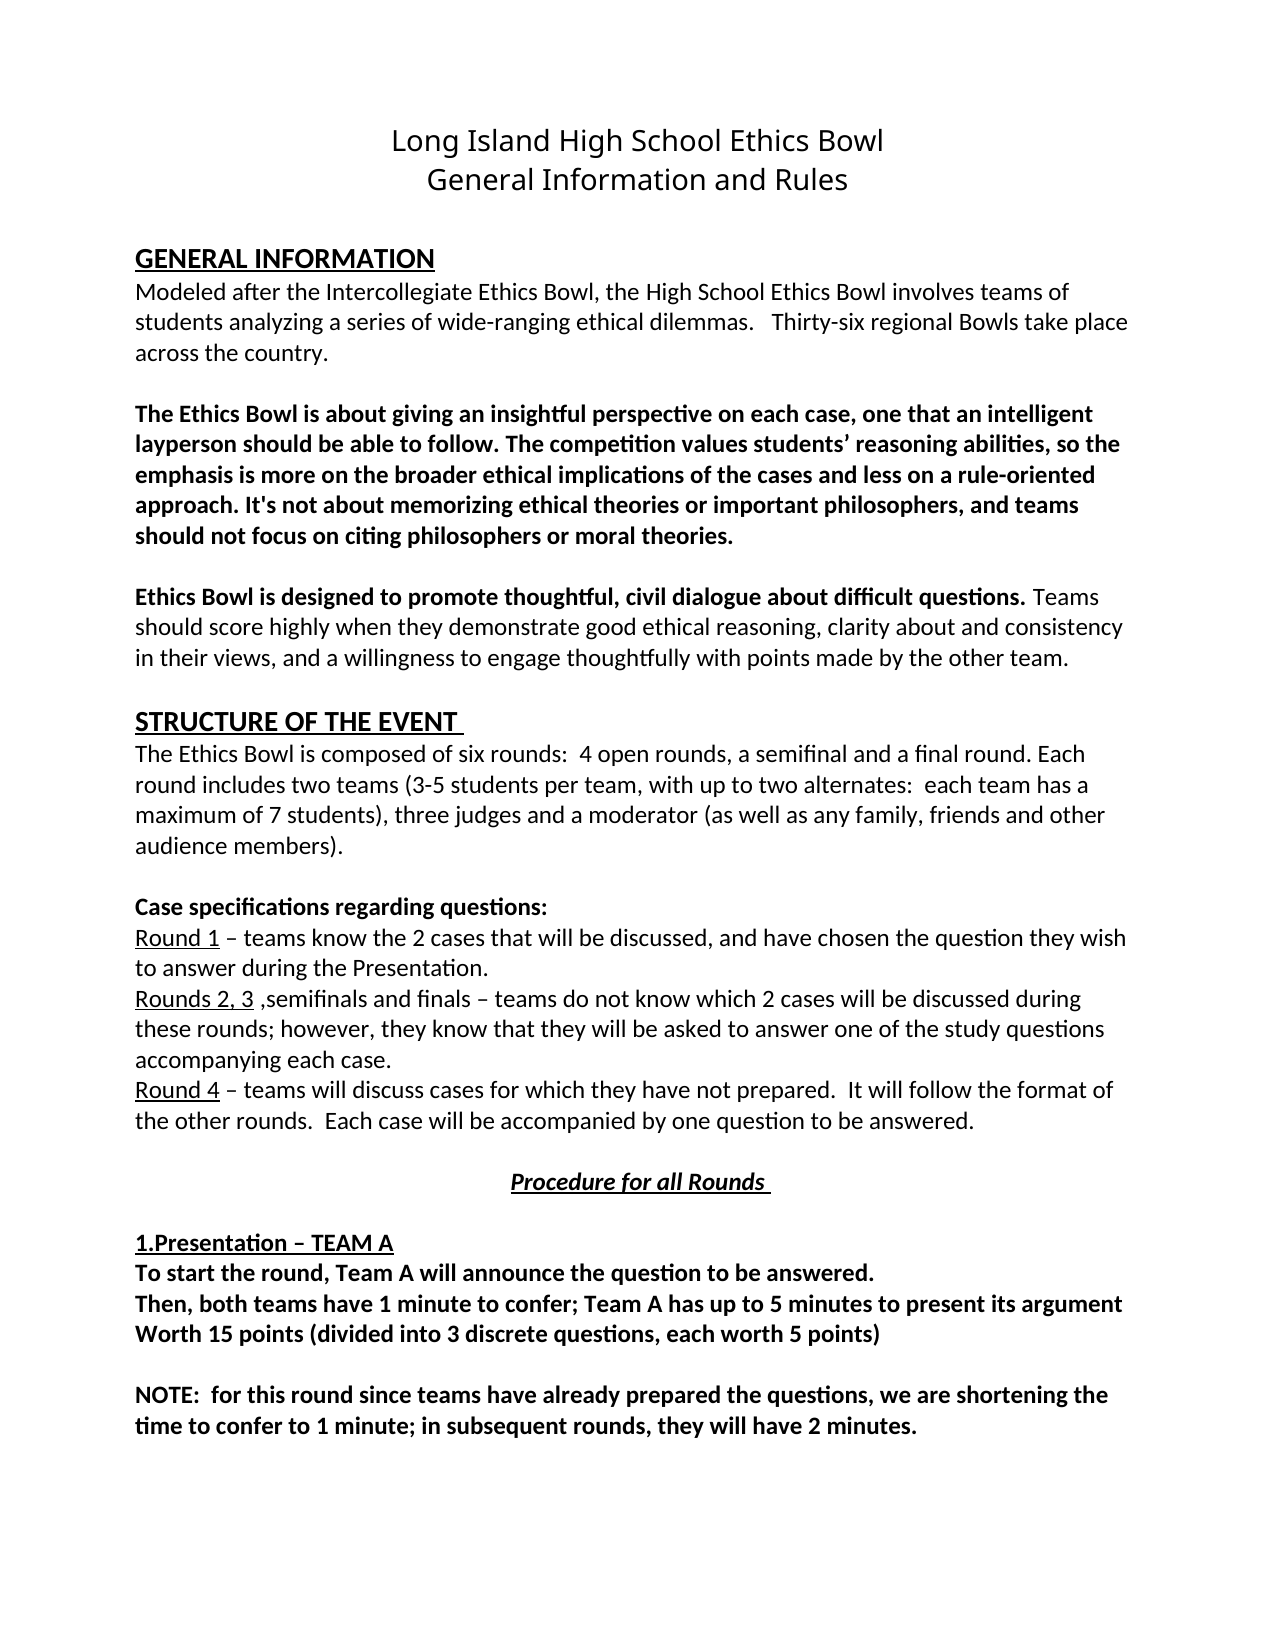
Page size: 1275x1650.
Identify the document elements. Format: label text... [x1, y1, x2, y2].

text GENERAL INFORMATION [135, 240, 1140, 276]
text Case specifications regarding questions: [135, 891, 1140, 922]
text Worth 15 points (divided into 3 discrete questions, each worth 5 points) [135, 1318, 1140, 1349]
text General Information and Rules [135, 160, 1140, 199]
text 1.Presentation – TEAM A [135, 1227, 1140, 1257]
text To start the round, Team A will announce the question to be answered. [135, 1257, 1140, 1288]
text Rounds 2, 3 ,semifinals and finals – teams do not know which 2 cases will be discussed during these rounds; however, they know that they will be asked to answer one of the study questions accompanying each case. [135, 983, 1140, 1074]
text Round 4 – teams will discuss cases for which they have not prepared. It will follow the format of the other rounds. Each case will be accompanied by one question to be answered. [135, 1074, 1140, 1135]
text Procedure for all Rounds [135, 1166, 1140, 1196]
text NOTE: for this round since teams have already prepared the questions, we are shortening the time to confer to 1 minute; in subsequent rounds, they will have 2 minutes. [135, 1379, 1140, 1441]
text Ethics Bowl is designed to promote thoughtful, civil dialogue about difficult questions. Teams should score highly when they demonstrate good ethical reasoning, clarity about and consistency in their views, and a willingness to engage thoughtfully with points made by the other team. [135, 581, 1140, 672]
text Modeled after the Intercollegiate Ethics Bowl, the High School Ethics Bowl involves teams of students analyzing a series of wide-ranging ethical dilemmas. Thirty-six regional Bowls take place across the country. [135, 276, 1140, 367]
text The Ethics Bowl is composed of six rounds: 4 open rounds, a semifinal and a final round. Each round includes two teams (3-5 students per team, with up to two alternates: each team has a maximum of 7 students), three judges and a moderator (as well as any family, friends and other audience members). [135, 738, 1140, 861]
text Long Island High School Ethics Bowl [135, 120, 1140, 160]
text STRUCTURE OF THE EVENT [135, 703, 1140, 738]
text The Ethics Bowl is about giving an insightful perspective on each case, one that an intelligent layperson should be able to follow. The competition values students’ reasoning abilities, so the emphasis is more on the broader ethical implications of the cases and less on a rule-oriented approach. It's not about memorizing ethical theories or important philosophers, and teams should not focus on citing philosophers or moral theories. [135, 398, 1140, 550]
text Then, both teams have 1 minute to confer; Team A has up to 5 minutes to present its argument [135, 1288, 1140, 1318]
text Round 1 – teams know the 2 cases that will be discussed, and have chosen the question they wish to answer during the Presentation. [135, 922, 1140, 983]
